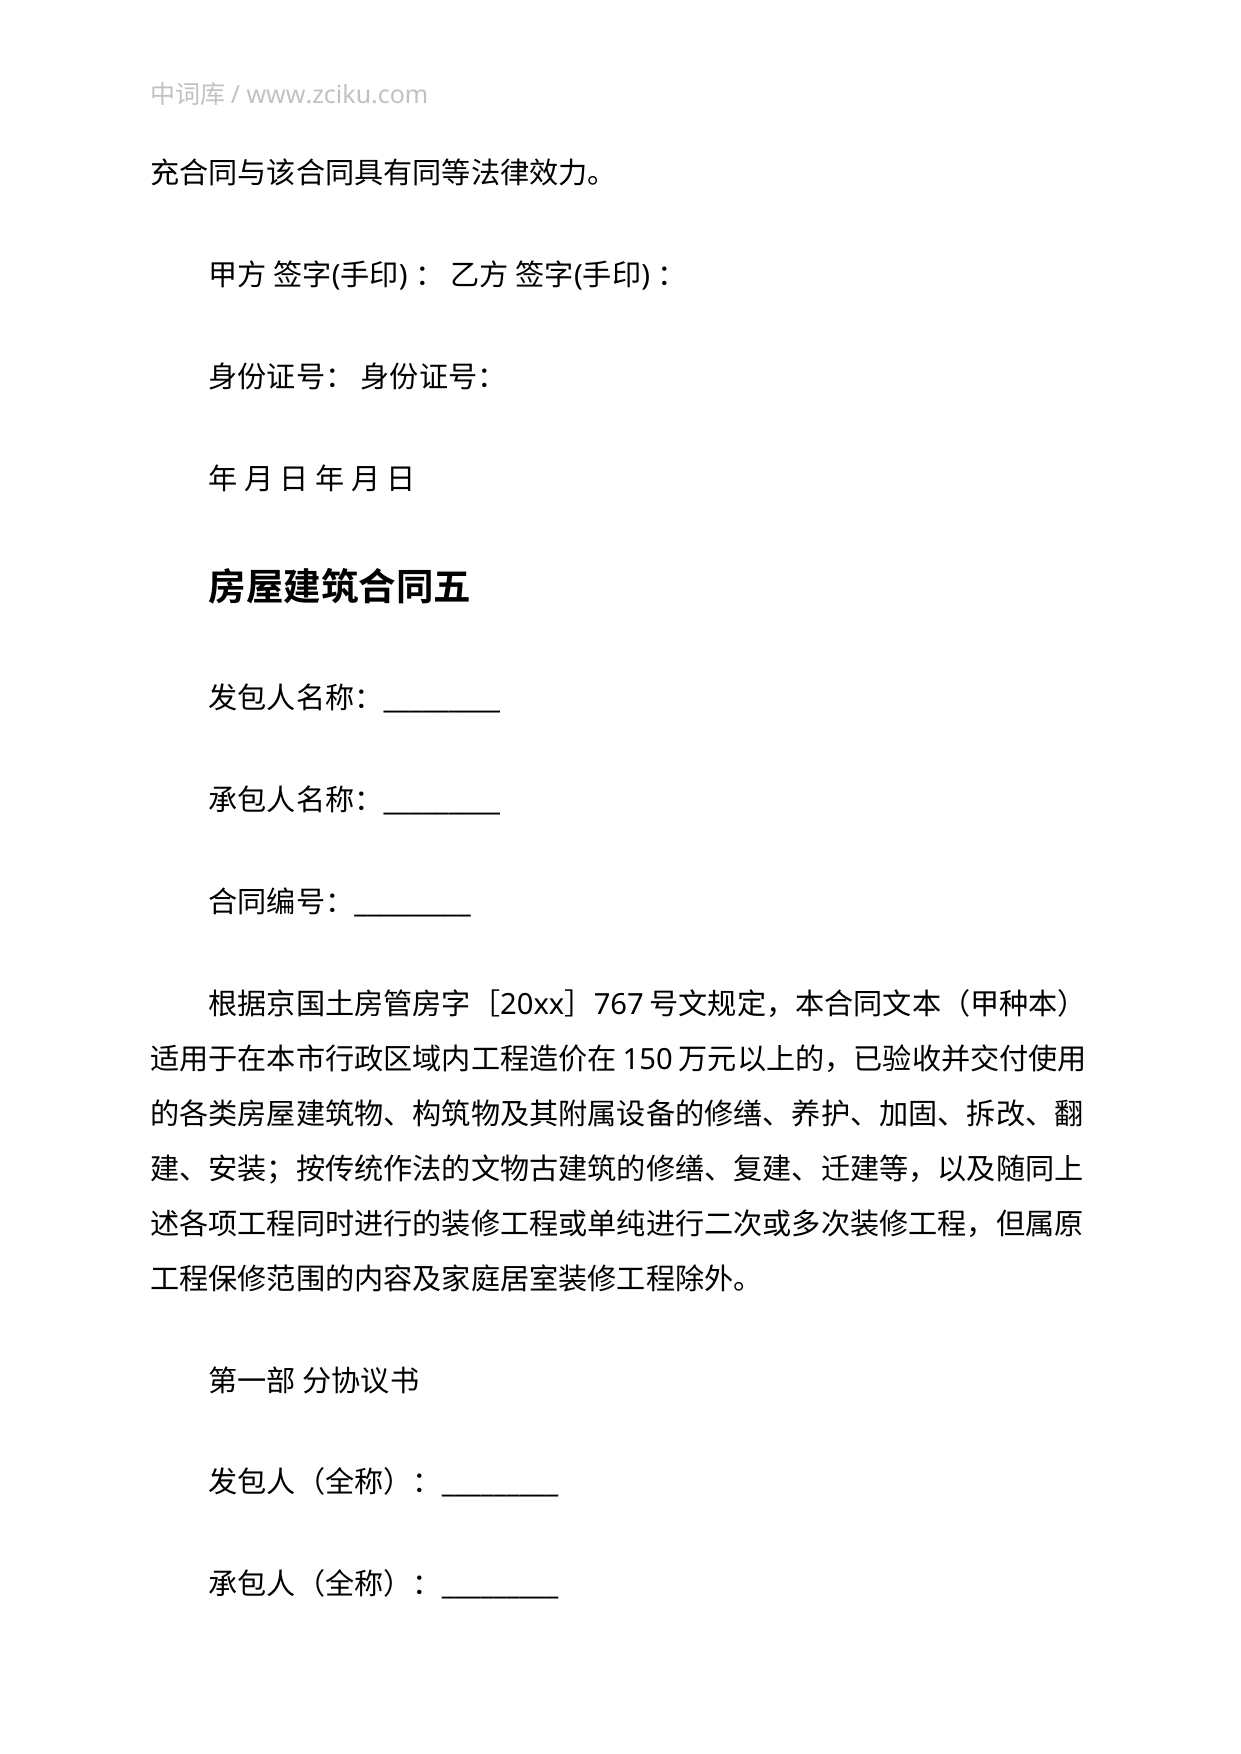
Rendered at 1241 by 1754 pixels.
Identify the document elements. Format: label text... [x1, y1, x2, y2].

text 发包人（全称）：_________ [150, 1459, 1090, 1501]
text 合同编号：_________ [150, 879, 1090, 921]
text 发包人名称：_________ [150, 675, 1090, 717]
text 承包人（全称）：_________ [150, 1561, 1090, 1603]
text 房屋建筑合同五 [150, 557, 1090, 612]
text 甲方 签字(手印) ： 乙方 签字(手印) ： [150, 252, 1090, 294]
text 承包人名称：_________ [150, 777, 1090, 819]
text 身份证号： 身份证号： [150, 354, 1090, 396]
text 第一部 分协议书 [150, 1357, 1090, 1399]
text 年 月 日 年 月 日 [150, 456, 1090, 498]
text 根据京国土房管房字［20xx］767号文规定，本合同文本（甲种本）适用于在本市行政区域内工程造价在150万元以上的，已验收并交付使用的各类房屋建筑物、构筑物及其附属设备的修缮、养护、加固、拆改、翻建、安装；按传统作法的文物古建筑的修缮、复建、迁建等，以及随同上述各项工程同时进行的装修工程或单纯进行二次或多次装修工程，但属原工程保修范围的内容及家庭居室装修工程除外。 [150, 981, 1090, 1298]
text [150, 150, 1090, 192]
